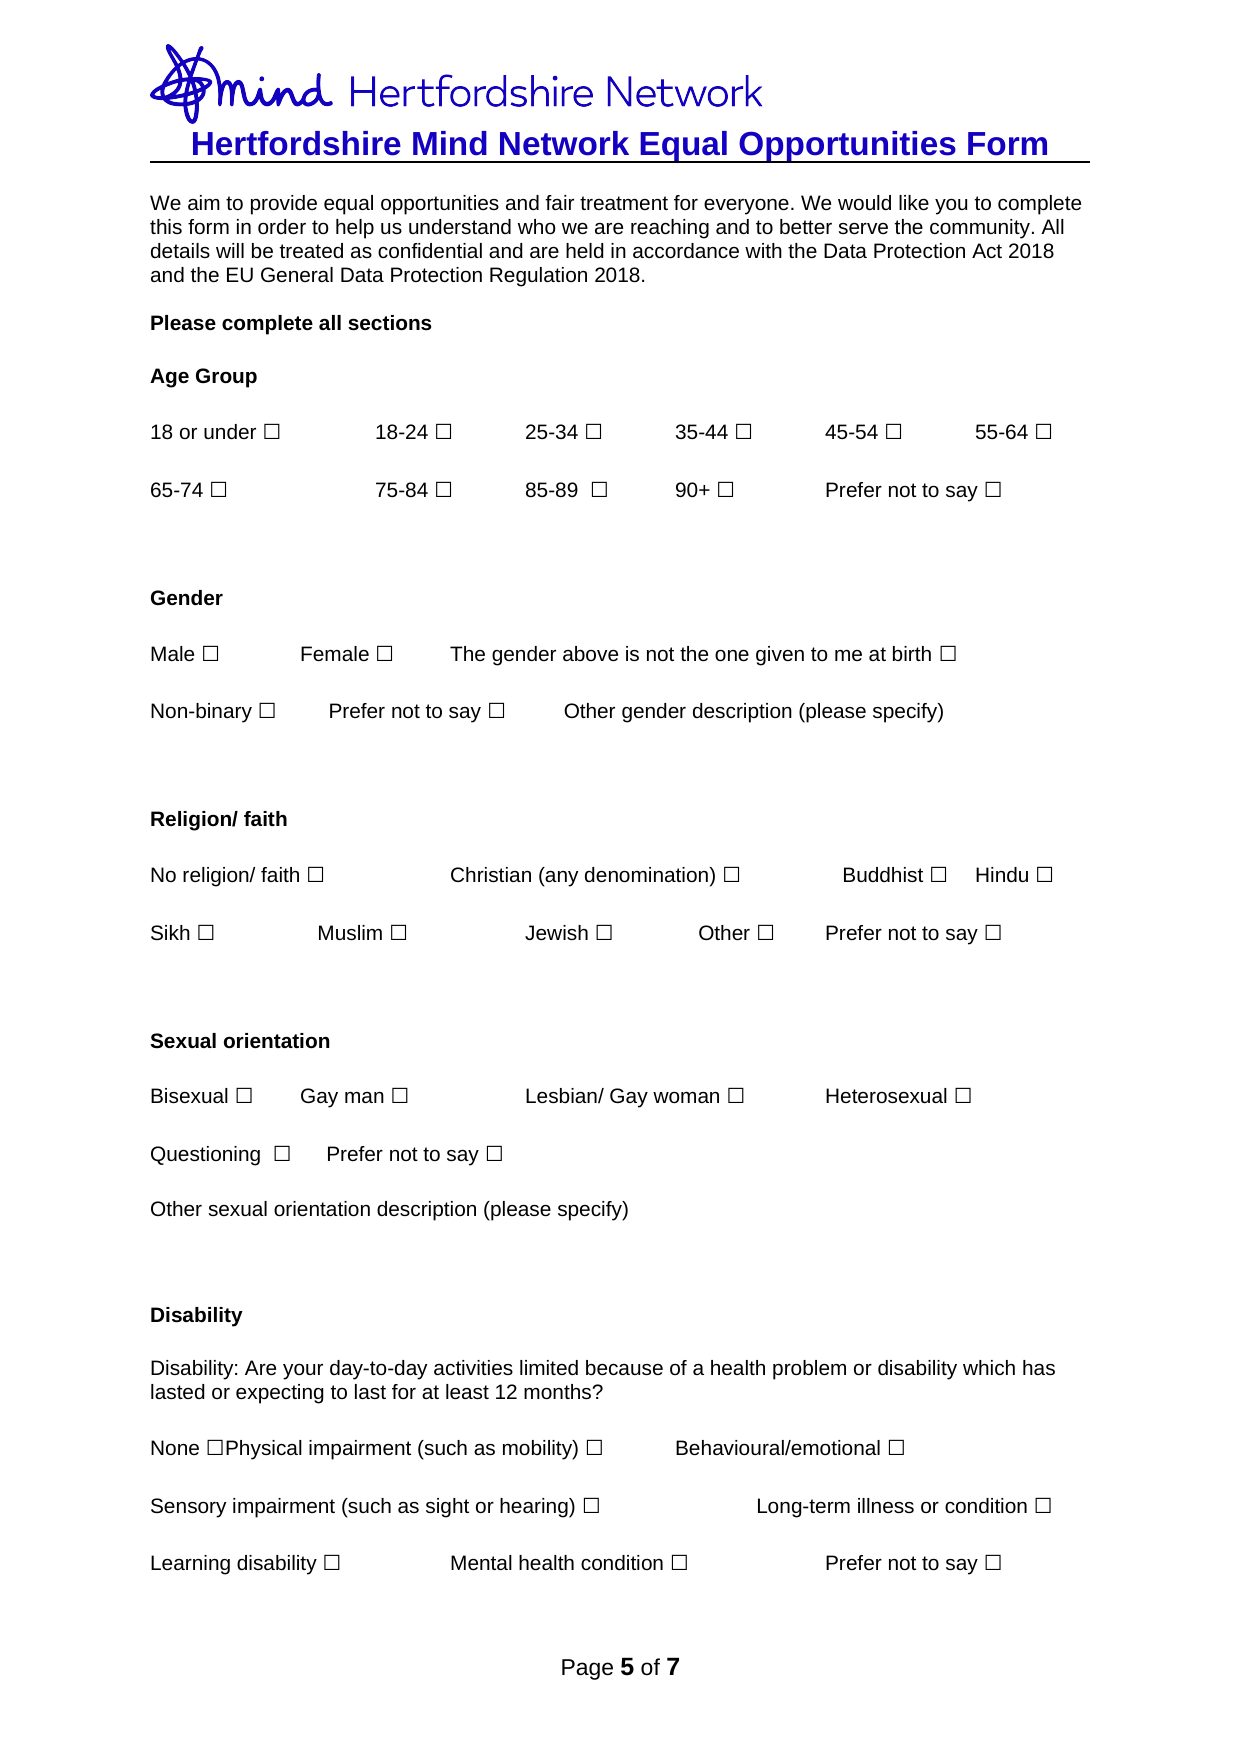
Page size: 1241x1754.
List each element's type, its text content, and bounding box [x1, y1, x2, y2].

text Sensory impairment (such as sight or hearing) Long-term illness or condition [150, 1491, 1090, 1519]
picture [150, 44, 763, 124]
text Sikh Muslim Jewish Other Prefer not to say [150, 918, 1090, 946]
text Questioning Prefer not to say [150, 1139, 1090, 1168]
text No religion/ faith Christian (any denomination) Buddhist Hindu [150, 860, 1090, 888]
text Sexual orientation [150, 1028, 1090, 1052]
text Non-binary Prefer not to say Other gender description (please specify) [150, 696, 1090, 725]
text Male Female The gender above is not the one given to me at birth [150, 639, 1090, 667]
text Disability [150, 1303, 1090, 1327]
text Learning disability Mental health condition Prefer not to say [150, 1548, 1090, 1577]
text Hertfordshire Mind Network Equal Opportunities Form [150, 123, 1090, 161]
text Disability: Are your day-to-day activities limited because of a health problem or disability which has lasted or expecting to last for at least 12 months? [150, 1356, 1090, 1404]
text Other sexual orientation description (please specify) [150, 1197, 1090, 1221]
text None Physical impairment (such as mobility) Behavioural/emotional [150, 1433, 1090, 1462]
text Gender [150, 586, 1090, 609]
text Please complete all sections [150, 311, 1090, 335]
text Bisexual Gay man Lesbian/ Gay woman Heterosexual [150, 1082, 1090, 1110]
text Religion/ faith [150, 807, 1090, 831]
text 18 or under 18-24 25-34 35-44 45-54 55-64 [150, 417, 1090, 446]
text 65-74 75-84 85-89 90+ Prefer not to say [150, 475, 1090, 503]
text We aim to provide equal opportunities and fair treatment for everyone. We would like you to complete this form in order to help us understand who we are reaching and to better serve the community. All details will be treated as confidential and are held in accordance with the Data Protection Act 2018 and the EU General Data Protection Regulation 2018. [150, 191, 1090, 287]
text Age Group [150, 364, 1090, 388]
